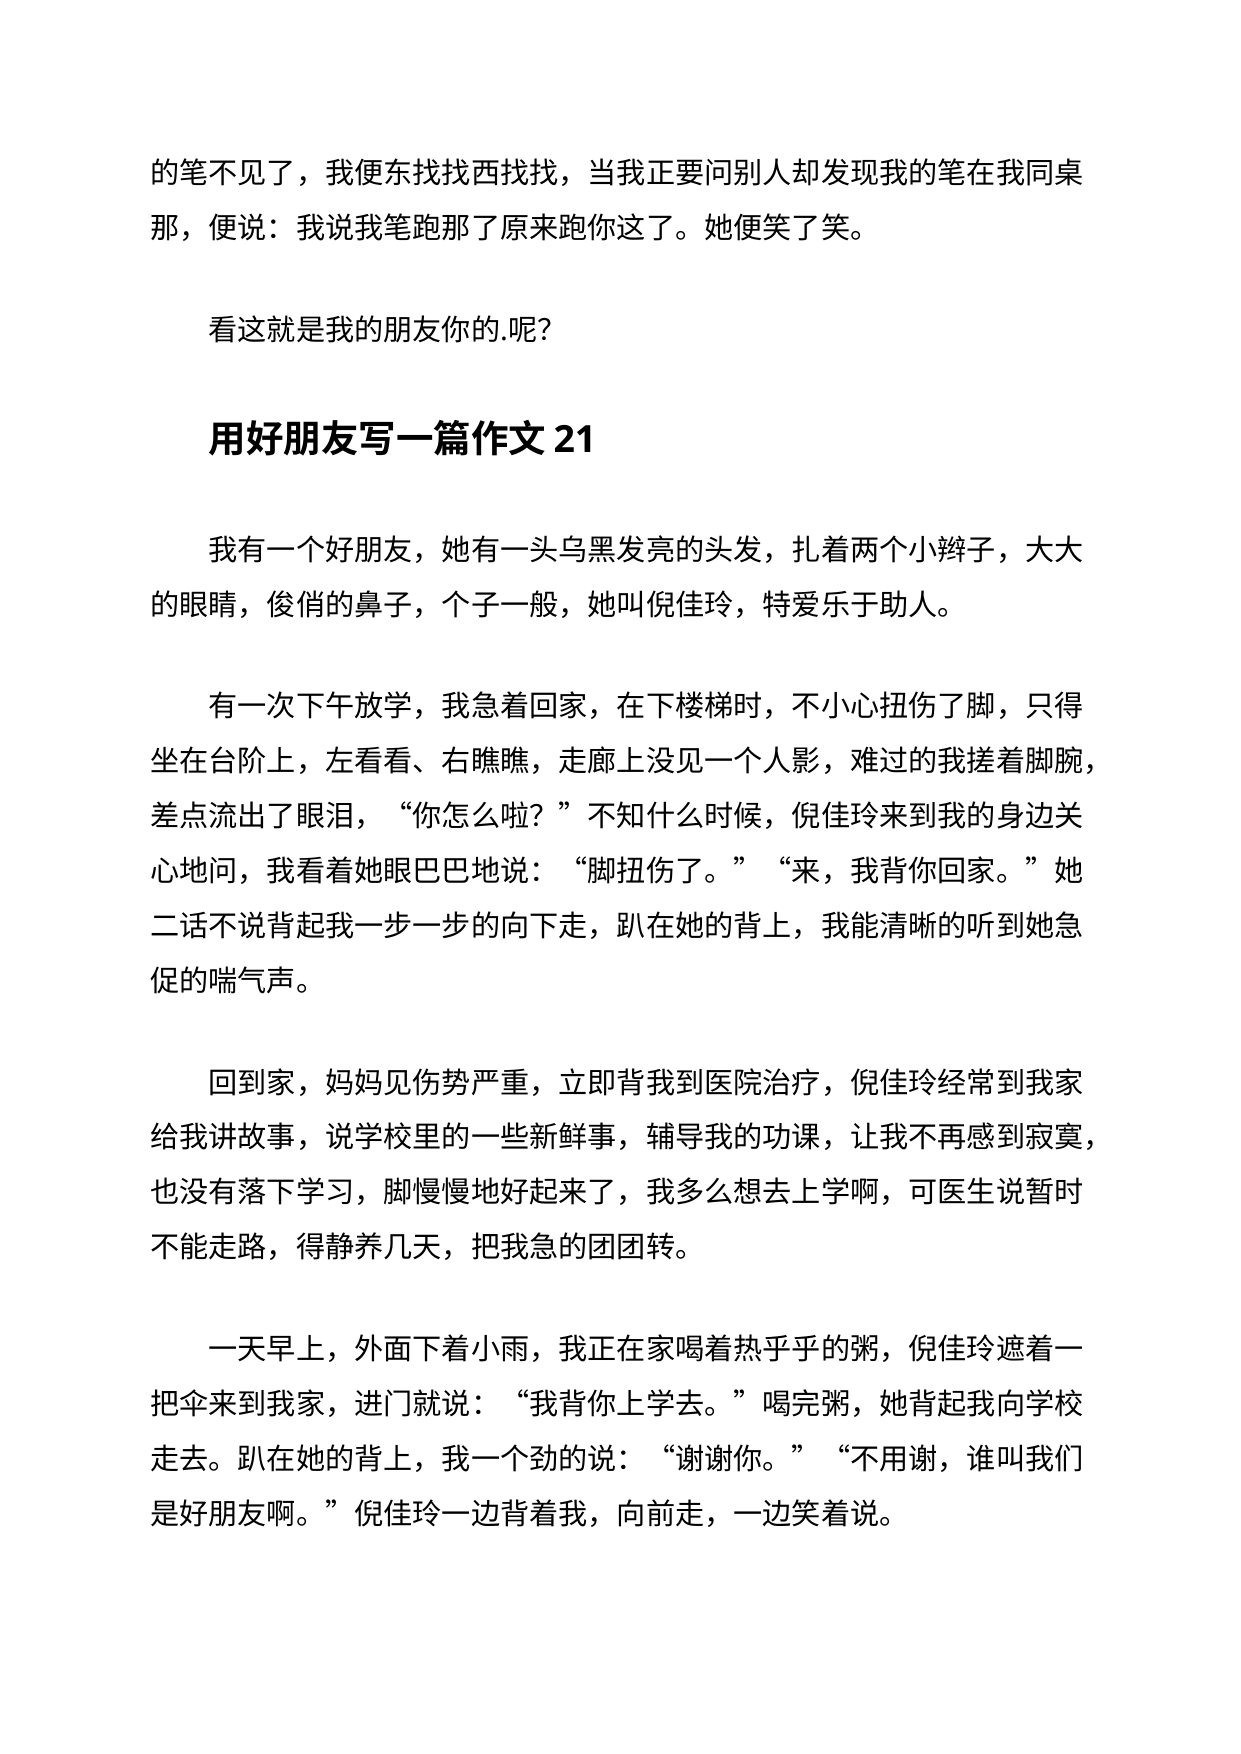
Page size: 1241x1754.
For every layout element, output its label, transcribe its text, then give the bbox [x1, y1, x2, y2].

text 看这就是我的朋友你的.呢？ [150, 307, 1090, 349]
text 回到家，妈妈见伤势严重，立即背我到医院治疗，倪佳玲经常到我家给我讲故事，说学校里的一些新鲜事，辅导我的功课，让我不再感到寂寞，也没有落下学习，脚慢慢地好起来了，我多么想去上学啊，可医生说暂时不能走路，得静养几天，把我急的团团转。 [150, 1059, 1090, 1266]
text 我有一个好朋友，她有一头乌黑发亮的头发，扎着两个小辫子，大大的眼睛，俊俏的鼻子，个子一般，她叫倪佳玲，特爱乐于助人。 [150, 526, 1090, 623]
text 有一次下午放学，我急着回家，在下楼梯时，不小心扭伤了脚，只得坐在台阶上，左看看、右瞧瞧，走廊上没见一个人影，难过的我搓着脚腕，差点流出了眼泪，“你怎么啦？”不知什么时候，倪佳玲来到我的身边关心地问，我看着她眼巴巴地说：“脚扭伤了。”“来，我背你回家。”她二话不说背起我一步一步的向下走，趴在她的背上，我能清晰的听到她急促的喘气声。 [150, 683, 1090, 1000]
text 用好朋友写一篇作文21 [150, 409, 1090, 463]
text 一天早上，外面下着小雨，我正在家喝着热乎乎的粥，倪佳玲遮着一把伞来到我家，进门就说：“我背你上学去。”喝完粥，她背起我向学校走去。趴在她的背上，我一个劲的说：“谢谢你。”“不用谢，谁叫我们是好朋友啊。”倪佳玲一边背着我，向前走，一边笑着说。 [150, 1326, 1090, 1533]
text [150, 150, 1090, 247]
